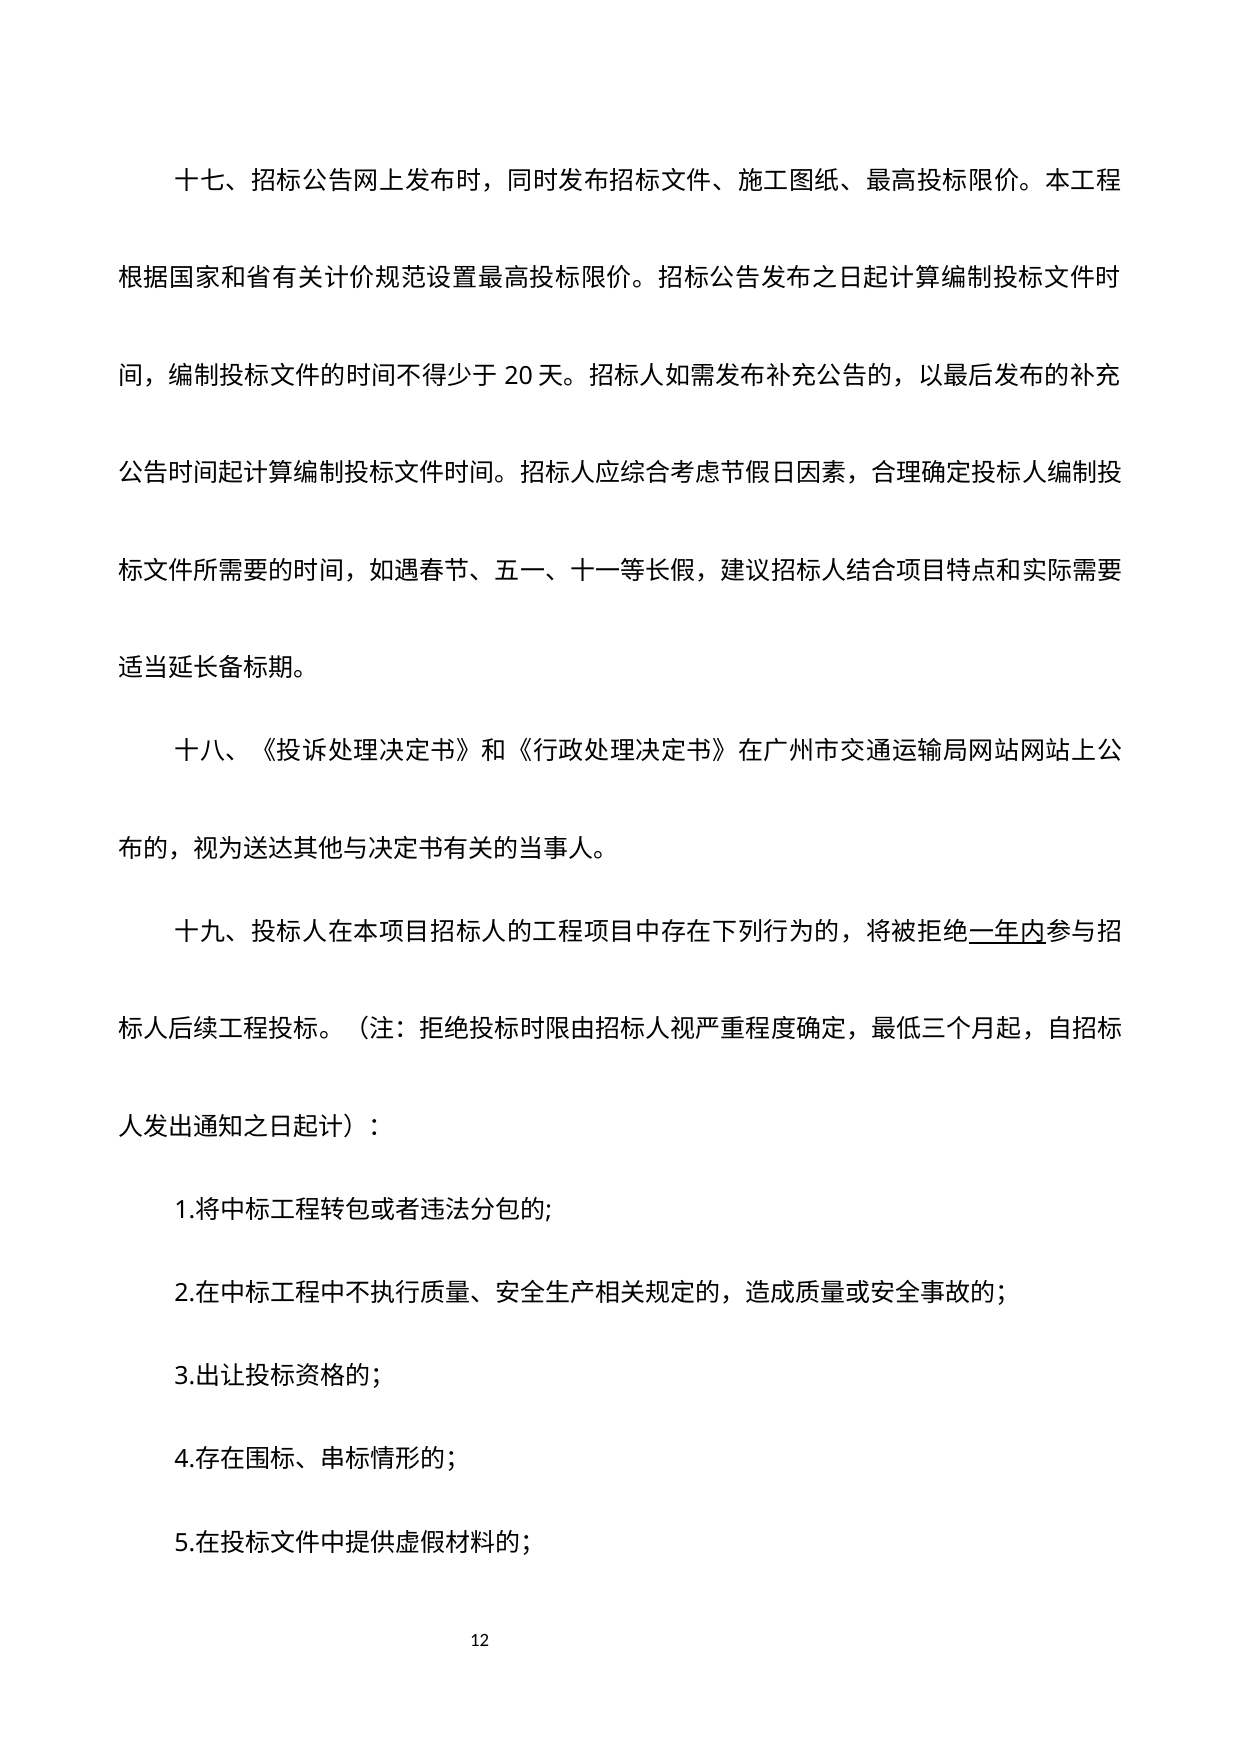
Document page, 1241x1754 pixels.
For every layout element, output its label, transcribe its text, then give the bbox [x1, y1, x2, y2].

text 十七、招标公告网上发布时，同时发布招标文件、施工图纸、最高投标限价。本工程根据国家和省有关计价规范设置最高投标限价。招标公告发布之日起计算编制投标文件时间，编制投标文件的时间不得少于20天。招标人如需发布补充公告的，以最后发布的补充公告时间起计算编制投标文件时间。招标人应综合考虑节假日因素，合理确定投标人编制投标文件所需要的时间，如遇春节、五一、十一等长假，建议招标人结合项目特点和实际需要适当延长备标期。 [118, 146, 1122, 698]
text 十九、投标人在本项目招标人的工程项目中存在下列行为的，将被拒绝一年内参与招标人后续工程投标。（注：拒绝投标时限由招标人视严重程度确定，最低三个月起，自招标人发出通知之日起计）： [118, 897, 1122, 1157]
text 3.出让投标资格的； [118, 1341, 1122, 1406]
text 5.在投标文件中提供虚假材料的； [118, 1508, 1122, 1573]
text 4.存在围标、串标情形的； [118, 1424, 1122, 1489]
text 2.在中标工程中不执行质量、安全生产相关规定的，造成质量或安全事故的； [118, 1258, 1122, 1323]
text 1.将中标工程转包或者违法分包的; [118, 1175, 1122, 1240]
text 十八、《投诉处理决定书》和《行政处理决定书》在广州市交通运输局网站网站上公布的，视为送达其他与决定书有关的当事人。 [118, 716, 1122, 879]
